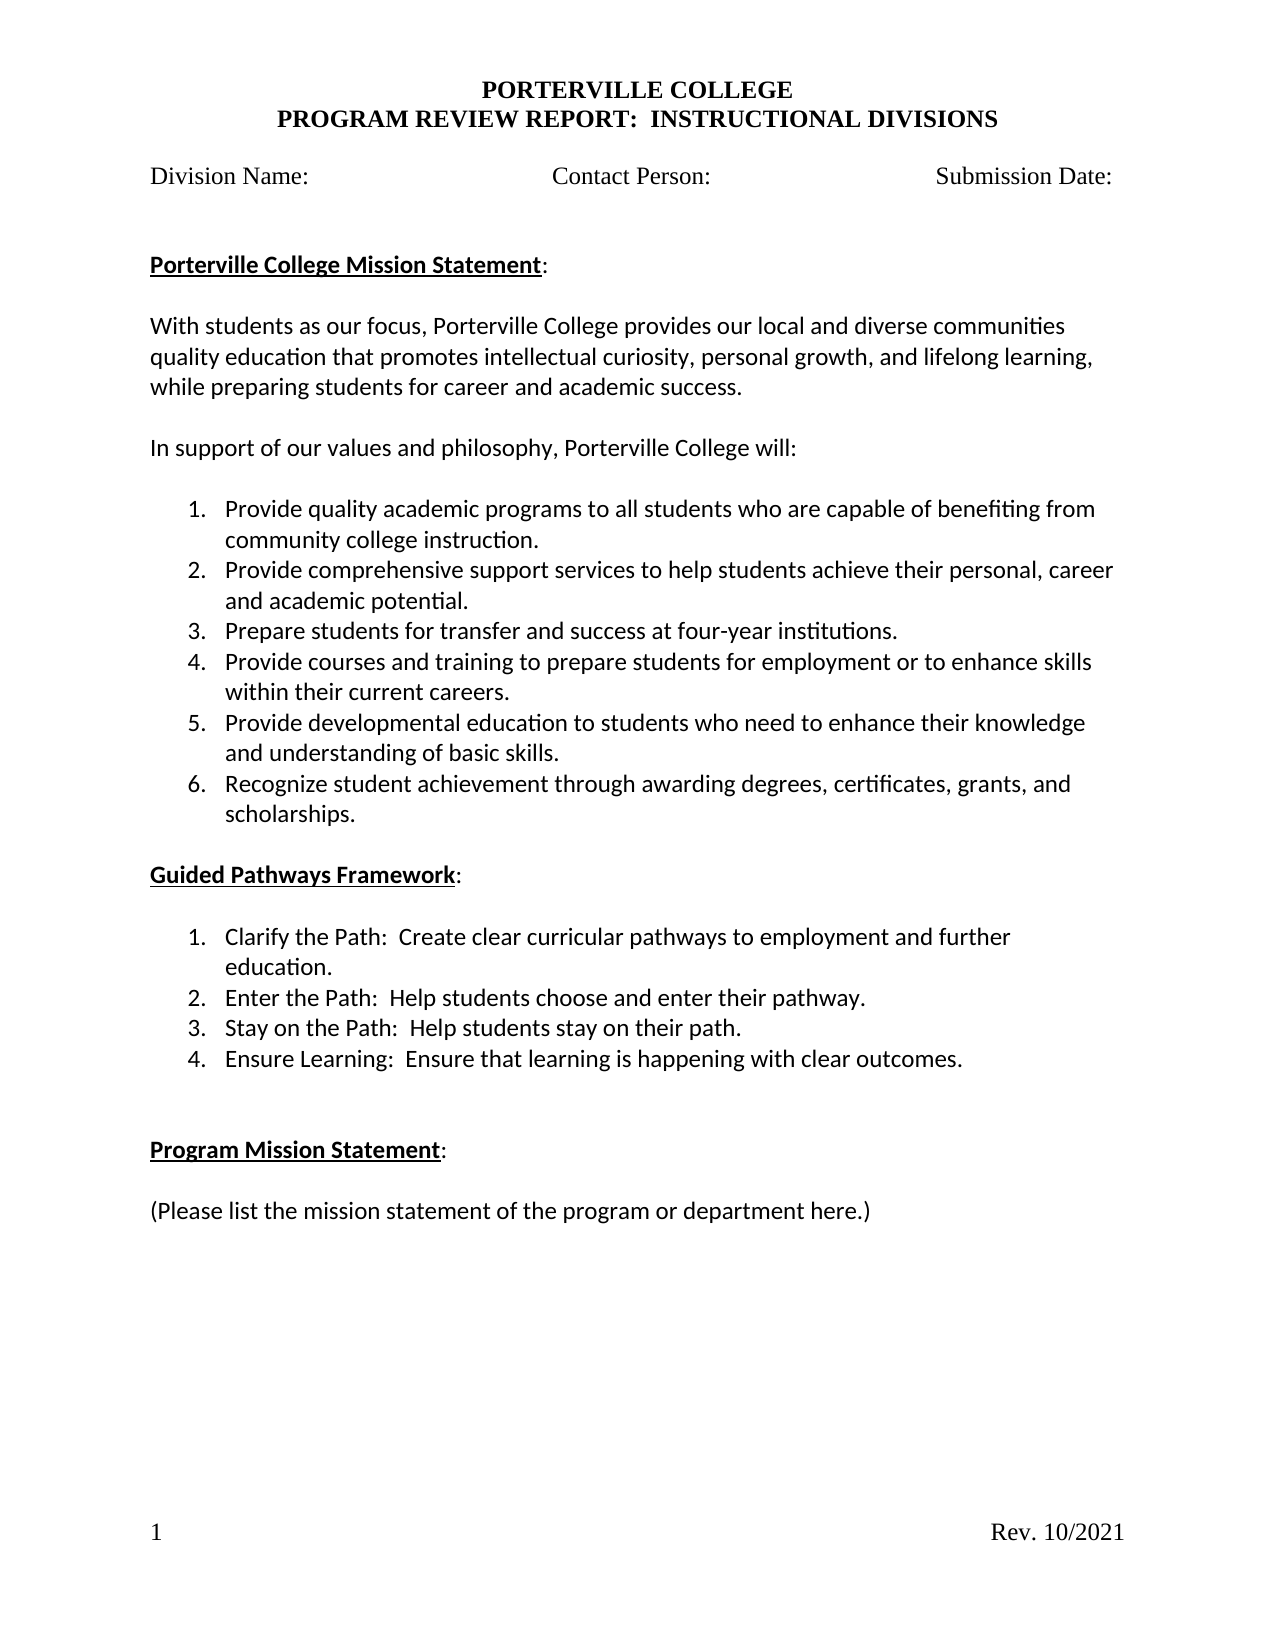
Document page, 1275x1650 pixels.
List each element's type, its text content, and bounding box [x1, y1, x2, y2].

text Guided Pathways Framework: [150, 860, 1125, 890]
list Enter the Path: Help students choose and enter their pathway. [187, 982, 1125, 1012]
text Porterville College Mission Statement: [150, 249, 1125, 280]
text With students as our focus, Porterville College provides our local and diverse communities quality education that promotes intellectual curiosity, personal growth, and lifelong learning, while preparing students for career and academic success. [150, 310, 1125, 402]
list Provide developmental education to students who need to enhance their knowledge and understanding of basic skills. [187, 707, 1125, 768]
list Stay on the Path: Help students stay on their path. [187, 1012, 1125, 1043]
text (Please list the mission statement of the program or department here.) [150, 1195, 1125, 1226]
list Recognize student achievement through awarding degrees, certificates, grants, and scholarships. [187, 768, 1125, 829]
list Clarify the Path: Create clear curricular pathways to employment and further education. [187, 921, 1125, 982]
list Provide comprehensive support services to help students achieve their personal, career and academic potential. [187, 554, 1125, 616]
list Provide courses and training to prepare students for employment or to enhance skills within their current careers. [187, 646, 1125, 707]
list Provide quality academic programs to all students who are capable of benefiting from community college instruction. [187, 493, 1125, 554]
text Program Mission Statement: [150, 1134, 1125, 1165]
list Ensure Learning: Ensure that learning is happening with clear outcomes. [187, 1043, 1125, 1073]
text In support of our values and philosophy, Porterville College will: [150, 432, 1125, 463]
list Prepare students for transfer and success at four-year institutions. [187, 616, 1125, 646]
